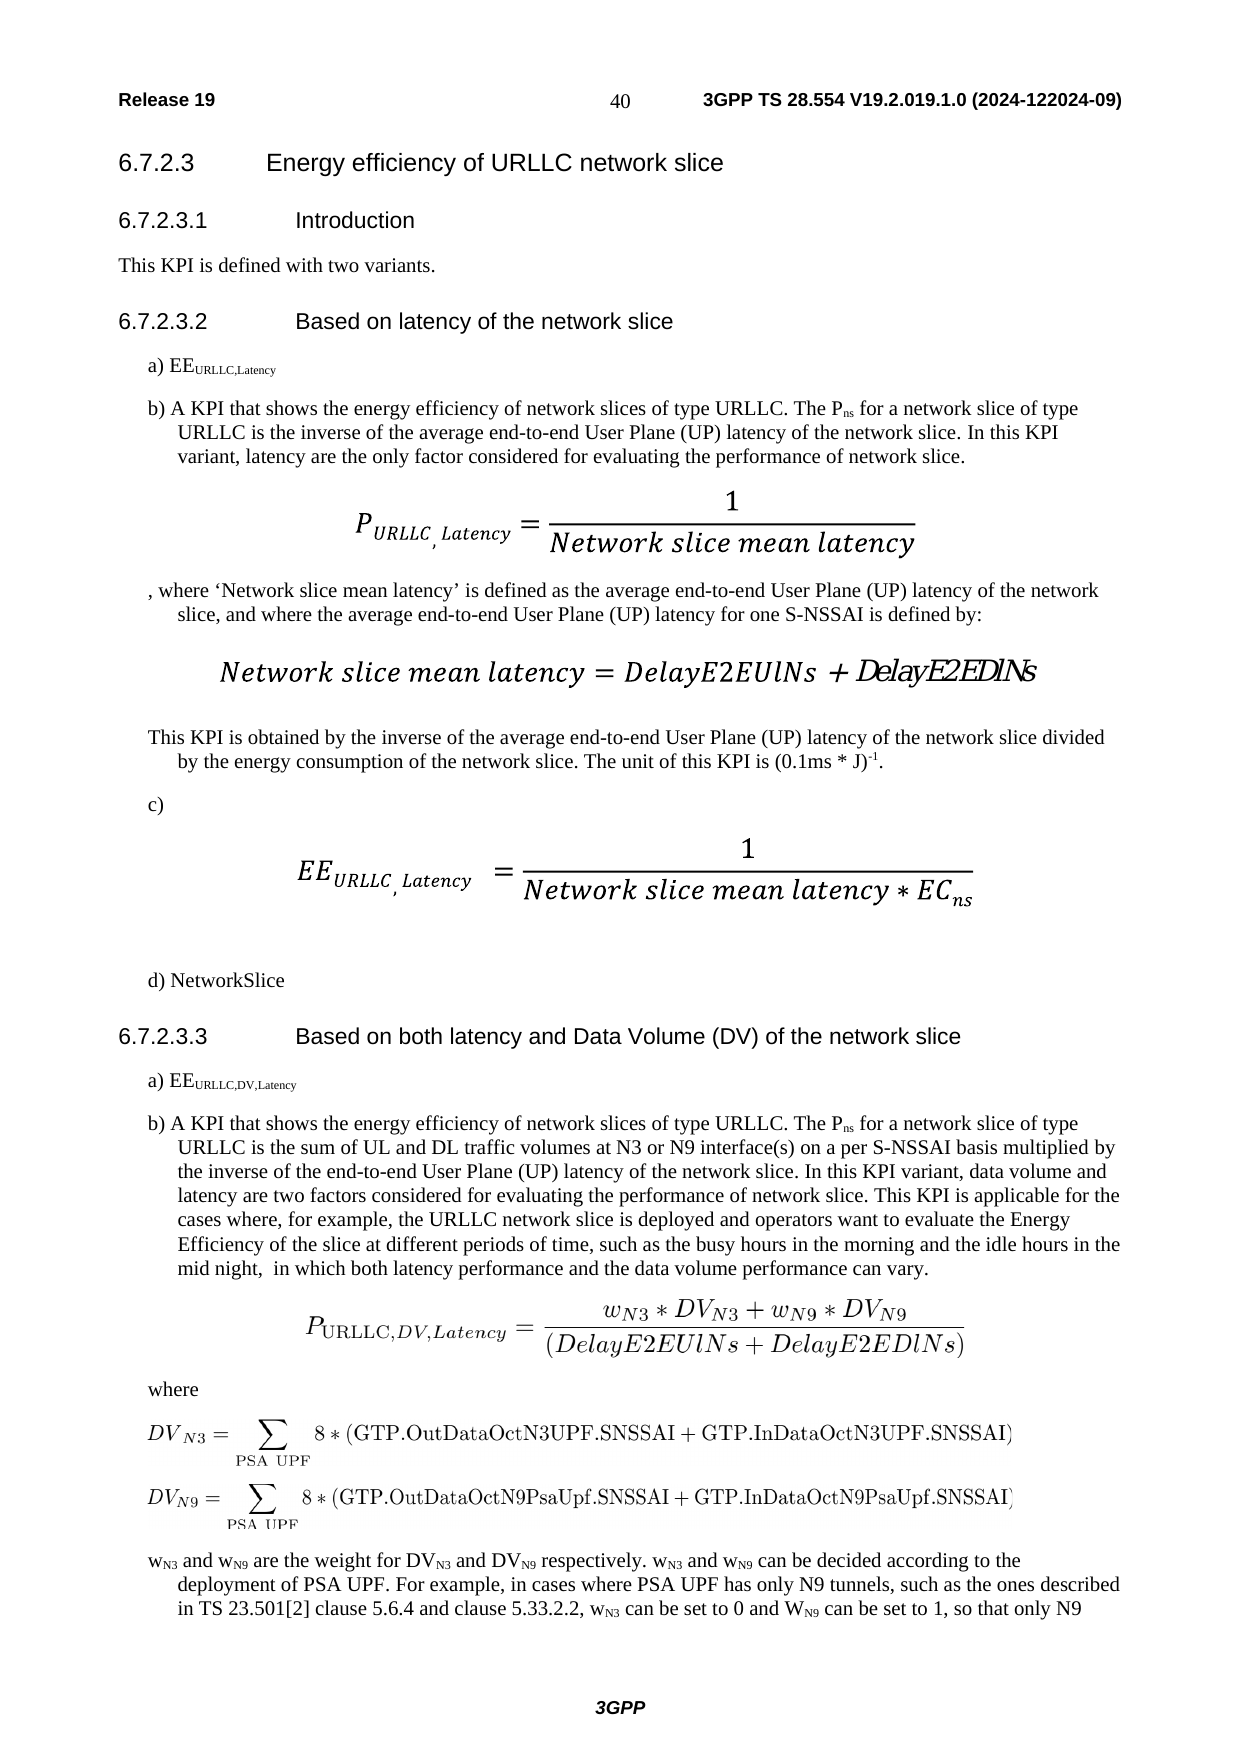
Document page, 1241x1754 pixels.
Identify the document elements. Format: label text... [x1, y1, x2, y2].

text where [148, 1377, 1122, 1401]
text a) EEURLLC,DV,Latency [148, 1068, 1122, 1092]
subtitle 6.7.2.3.3 Based on both latency and Data Volume (DV) of the network slice [118, 1023, 1122, 1049]
text , where ‘Network slice mean latency’ is defined as the average end-to-end User Plane (UP) latency of the network slice, and where the average end-to-end User Plane (UP) latency for one S-NSSAI is defined by: [148, 577, 1122, 626]
text b) A KPI that shows the energy efficiency of network slices of type URLLC. The Pns for a network slice of type URLLC is the inverse of the average end-to-end User Plane (UP) latency of the network slice. In this KPI variant, latency are the only factor considered for evaluating the performance of network slice. [148, 396, 1122, 468]
text This KPI is defined with two variants. [118, 253, 1122, 277]
text This KPI is obtained by the inverse of the average end-to-end User Plane (UP) latency of the network slice divided by the energy consumption of the network slice. The unit of this KPI is (0.1ms * J)-1. [148, 725, 1122, 773]
text d) NetworkSlice [148, 968, 1122, 992]
text c) [148, 792, 1122, 816]
text b) A KPI that shows the energy efficiency of network slices of type URLLC. The Pns for a network slice of type URLLC is the sum of UL and DL traffic volumes at N3 or N9 interface(s) on a per S-NSSAI basis multiplied by the inverse of the end-to-end User Plane (UP) latency of the network slice. In this KPI variant, data volume and latency are two factors considered for evaluating the performance of network slice. This KPI is applicable for the cases where, for example, the URLLC network slice is deployed and operators want to evaluate the Energy Efficiency of the slice at different periods of time, such as the busy hours in the morning and the idle hours in the mid night, in which both latency performance and the data volume performance can vary. [148, 1111, 1122, 1279]
subtitle 6.7.2.3 Energy efficiency of URLLC network slice [118, 147, 1122, 176]
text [148, 1548, 1122, 1620]
subtitle 6.7.2.3.2 Based on latency of the network slice [118, 308, 1122, 334]
subtitle 6.7.2.3.1 Introduction [118, 207, 1122, 234]
text a) EEURLLC,Latency [148, 353, 1122, 377]
